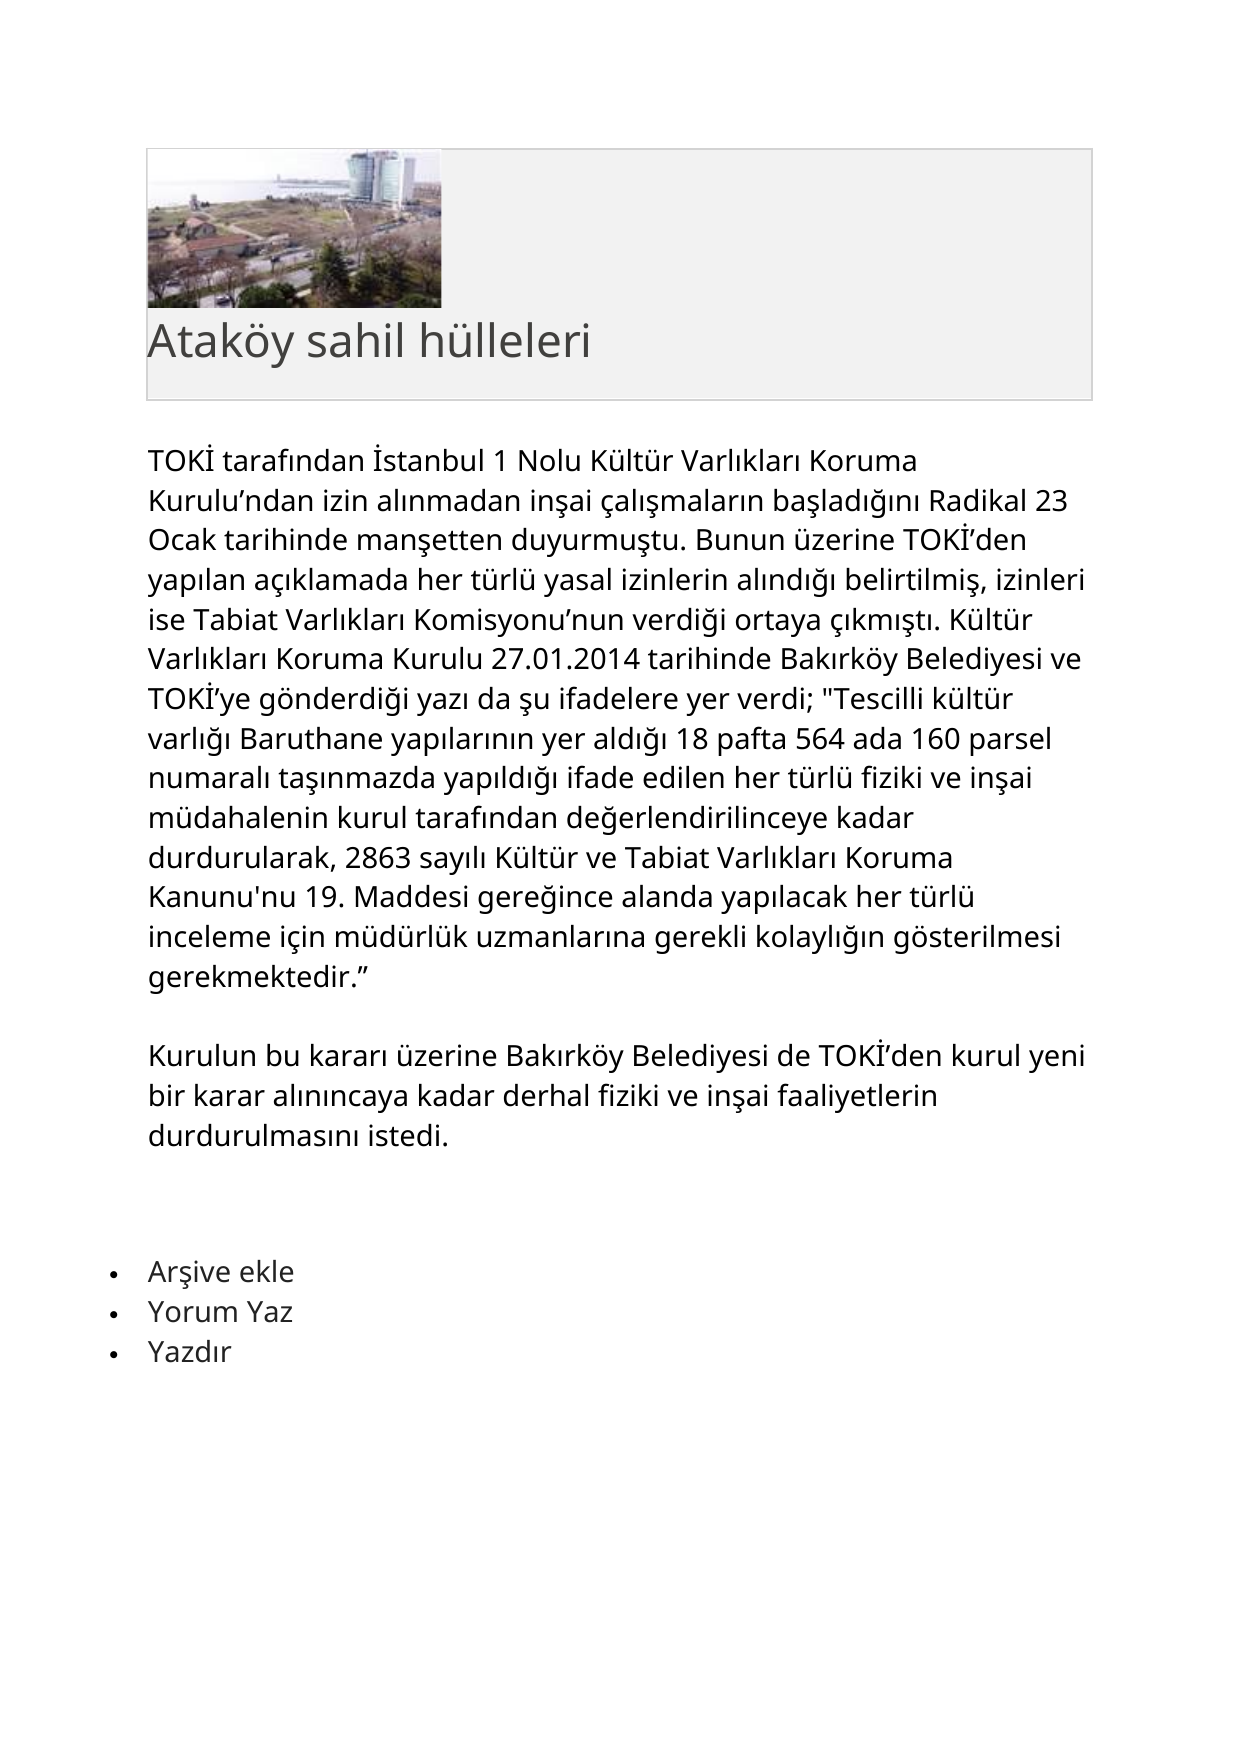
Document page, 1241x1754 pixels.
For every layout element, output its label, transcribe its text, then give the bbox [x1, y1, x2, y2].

picture [147, 149, 442, 308]
list Arşive ekle [110, 1251, 1093, 1291]
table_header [148, 150, 1091, 398]
text TOKİ tarafından İstanbul 1 Nolu Kültür Varlıkları Koruma Kurulu’ndan izin alınmadan inşai çalışmaların başladığını Radikal 23 Ocak tarihinde manşetten duyurmuştu. Bunun üzerine TOKİ’den yapılan açıklamada her türlü yasal izinlerin alındığı belirtilmiş, izinleri ise Tabiat Varlıkları Komisyonu’nun verdiği ortaya çıkmıştı. Kültür Varlıkları Koruma Kurulu 27.01.2014 tarihinde Bakırköy Belediyesi ve TOKİ’ye gönderdiği yazı da şu ifadelere yer verdi; "Tescilli kültür varlığı Baruthane yapılarının yer aldığı 18 pafta 564 ada 160 parsel numaralı taşınmazda yapıldığı ifade edilen her türlü fiziki ve inşai müdahalenin kurul tarafından değerlendirilinceye kadar durdurularak, 2863 sayılı Kültür ve Tabiat Varlıkları Koruma Kanunu'nu 19. Maddesi gereğince alanda yapılacak her türlü inceleme için müdürlük uzmanlarına gerekli kolaylığın gösterilmesi gerekmektedir.’’ Kurulun bu kararı üzerine Bakırköy Belediyesi de TOKİ’den kurul yeni bir karar alınıncaya kadar derhal fiziki ve inşai faaliyetlerin durdurulmasını istedi. [148, 401, 1093, 1183]
list Yorum Yaz [110, 1291, 1093, 1331]
list Yazdır [110, 1331, 1093, 1371]
